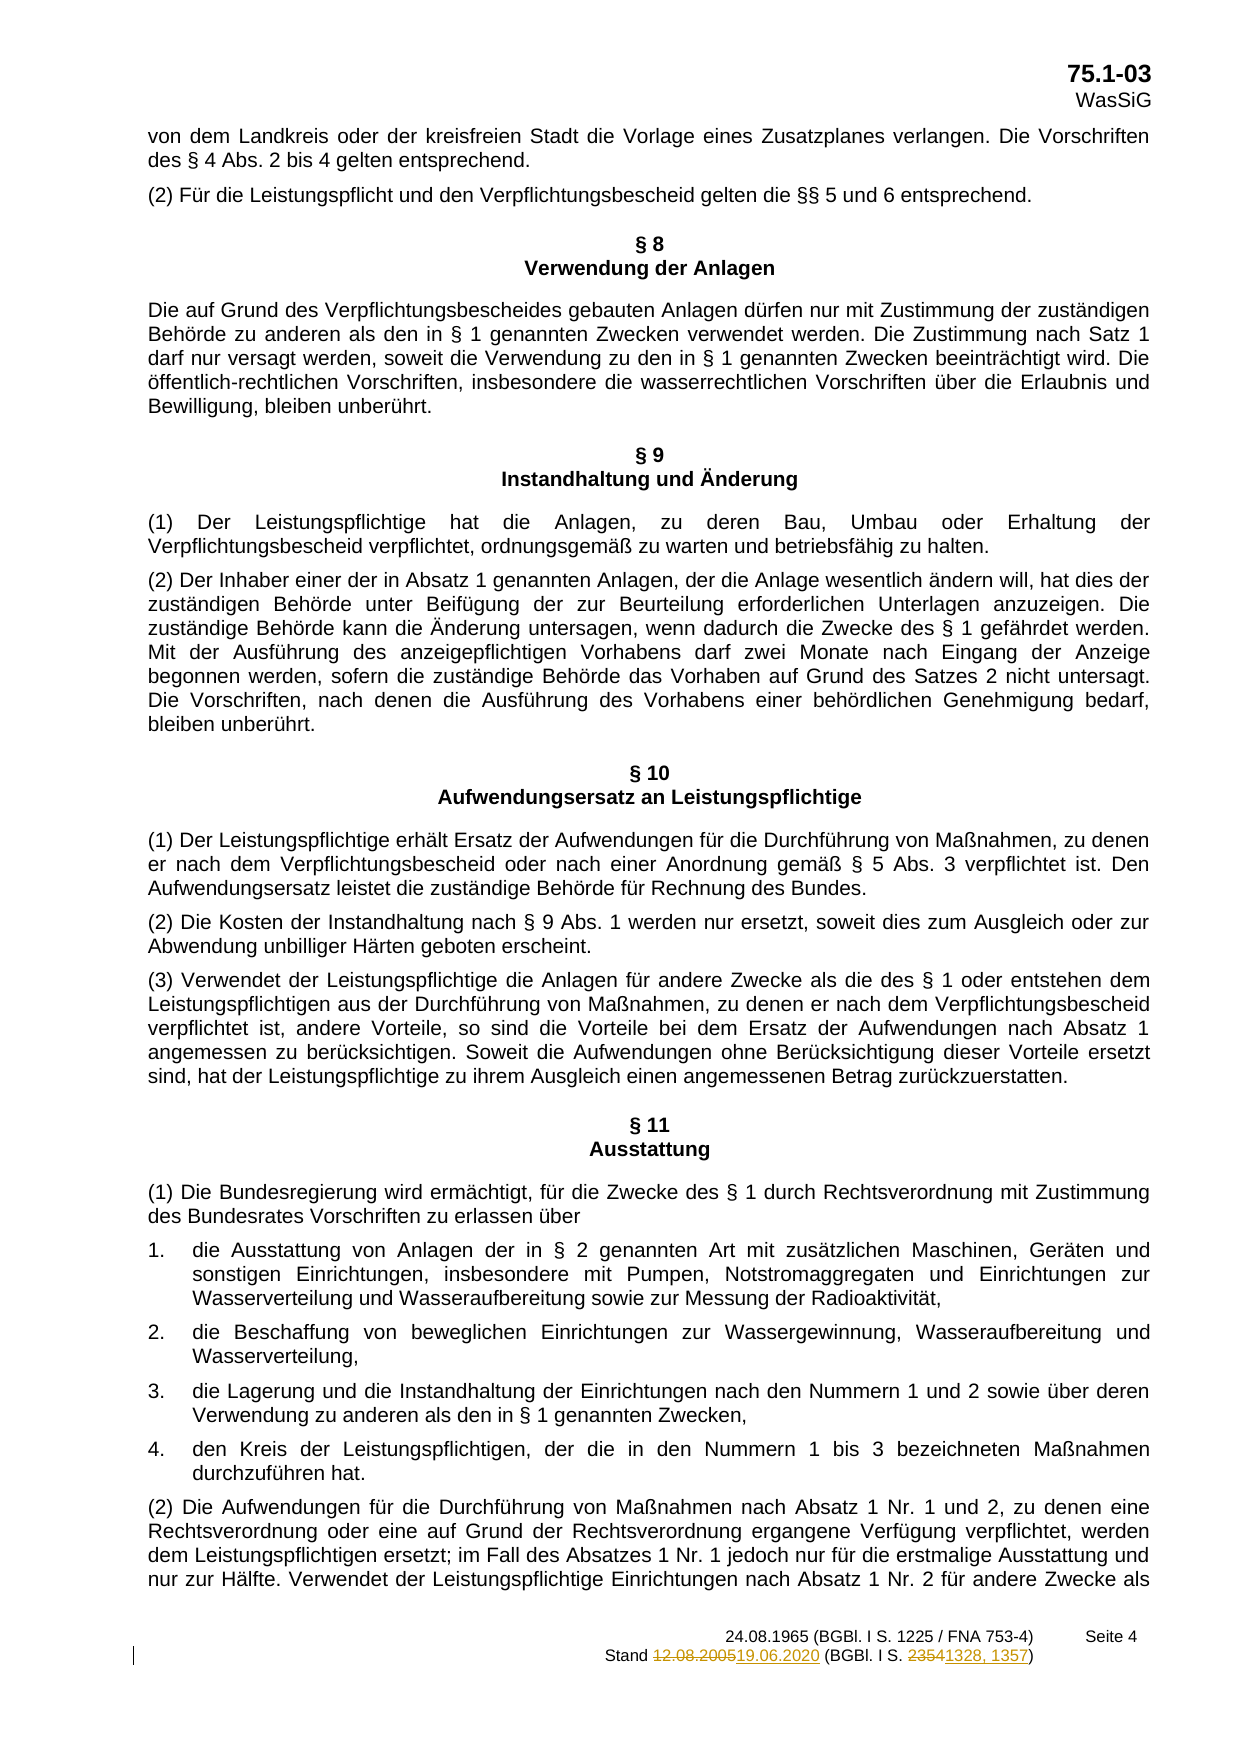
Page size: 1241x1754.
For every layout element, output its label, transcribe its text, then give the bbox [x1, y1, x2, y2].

text (1) Der Leistungspflichtige erhält Ersatz der Aufwendungen für die Durchführung von Maßnahmen, zu denen er nach dem Verpflichtungsbescheid oder nach einer Anordnung gemäß § 5 Abs. 3 verpflichtet ist. Den Aufwendungsersatz leistet die zuständige Behörde für Rechnung des Bundes. [148, 827, 1152, 899]
text 3. die Lagerung und die Instandhaltung der Einrichtungen nach den Nummern 1 und 2 sowie über deren Verwendung zu anderen als den in § 1 genannten Zwecken, [148, 1378, 1152, 1426]
text (2) Für die Leistungspflicht und den Verpflichtungsbescheid gelten die §§ 5 und 6 entsprechend. [148, 183, 1152, 207]
text (2) Der Inhaber einer der in Absatz 1 genannten Anlagen, der die Anlage wesentlich ändern will, hat dies der zuständigen Behörde unter Beifügung der zur Beurteilung erforderlichen Unterlagen anzuzeigen. Die zuständige Behörde kann die Änderung untersagen, wenn dadurch die Zwecke des § 1 gefährdet werden. Mit der Ausführung des anzeigepflichtigen Vorhabens darf zwei Monate nach Eingang der Anzeige begonnen werden, sofern die zuständige Behörde das Vorhaben auf Grund des Satzes 2 nicht untersagt. Die Vorschriften, nach denen die Ausführung des Vorhabens einer behördlichen Genehmigung bedarf, bleiben unberührt. [148, 568, 1152, 736]
text 4. den Kreis der Leistungspflichtigen, der die in den Nummern 1 bis 3 bezeichneten Maßnahmen durchzuführen hat. [148, 1437, 1152, 1485]
subtitle § 10 Aufwendungsersatz an Leistungspflichtige [148, 761, 1152, 809]
subtitle § 8 Verwendung der Anlagen [148, 232, 1152, 279]
text Die auf Grund des Verpflichtungsbescheides gebauten Anlagen dürfen nur mit Zustimmung der zuständigen Behörde zu anderen als den in § 1 genannten Zwecken verwendet werden. Die Zustimmung nach Satz 1 darf nur versagt werden, soweit die Verwendung zu den in § 1 genannten Zwecken beeinträchtigt wird. Die öffentlich-rechtlichen Vorschriften, insbesondere die wasserrechtlichen Vorschriften über die Erlaubnis und Bewilligung, bleiben unberührt. [148, 298, 1152, 418]
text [148, 124, 1152, 172]
text (3) Verwendet der Leistungspflichtige die Anlagen für andere Zwecke als die des § 1 oder entstehen dem Leistungspflichtigen aus der Durchführung von Maßnahmen, zu denen er nach dem Verpflichtungsbescheid verpflichtet ist, andere Vorteile, so sind die Vorteile bei dem Ersatz der Aufwendungen nach Absatz 1 angemessen zu berücksichtigen. Soweit die Aufwendungen ohne Berücksichtigung dieser Vorteile ersetzt sind, hat der Leistungspflichtige zu ihrem Ausgleich einen angemessenen Betrag zurückzuerstatten. [148, 968, 1152, 1088]
text 2. die Beschaffung von beweglichen Einrichtungen zur Wassergewinnung, Wasseraufbereitung und Wasserverteilung, [148, 1320, 1152, 1368]
subtitle § 11 Ausstattung [148, 1113, 1152, 1161]
text 1. die Ausstattung von Anlagen der in § 2 genannten Art mit zusätzlichen Maschinen, Geräten und sonstigen Einrichtungen, insbesondere mit Pumpen, Notstromaggregaten und Einrichtungen zur Wasserverteilung und Wasseraufbereitung sowie zur Messung der Radioaktivität, [148, 1238, 1152, 1310]
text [148, 1495, 1152, 1591]
subtitle § 9 Instandhaltung und Änderung [148, 443, 1152, 491]
text (2) Die Kosten der Instandhaltung nach § 9 Abs. 1 werden nur ersetzt, soweit dies zum Ausgleich oder zur Abwendung unbilliger Härten geboten erscheint. [148, 910, 1152, 958]
text (1) Der Leistungspflichtige hat die Anlagen, zu deren Bau, Umbau oder Erhaltung der Verpflichtungsbescheid verpflichtet, ordnungsgemäß zu warten und betriebsfähig zu halten. [148, 510, 1152, 558]
text (1) Die Bundesregierung wird ermächtigt, für die Zwecke des § 1 durch Rechtsverordnung mit Zustimmung des Bundesrates Vorschriften zu erlassen über [148, 1179, 1152, 1227]
